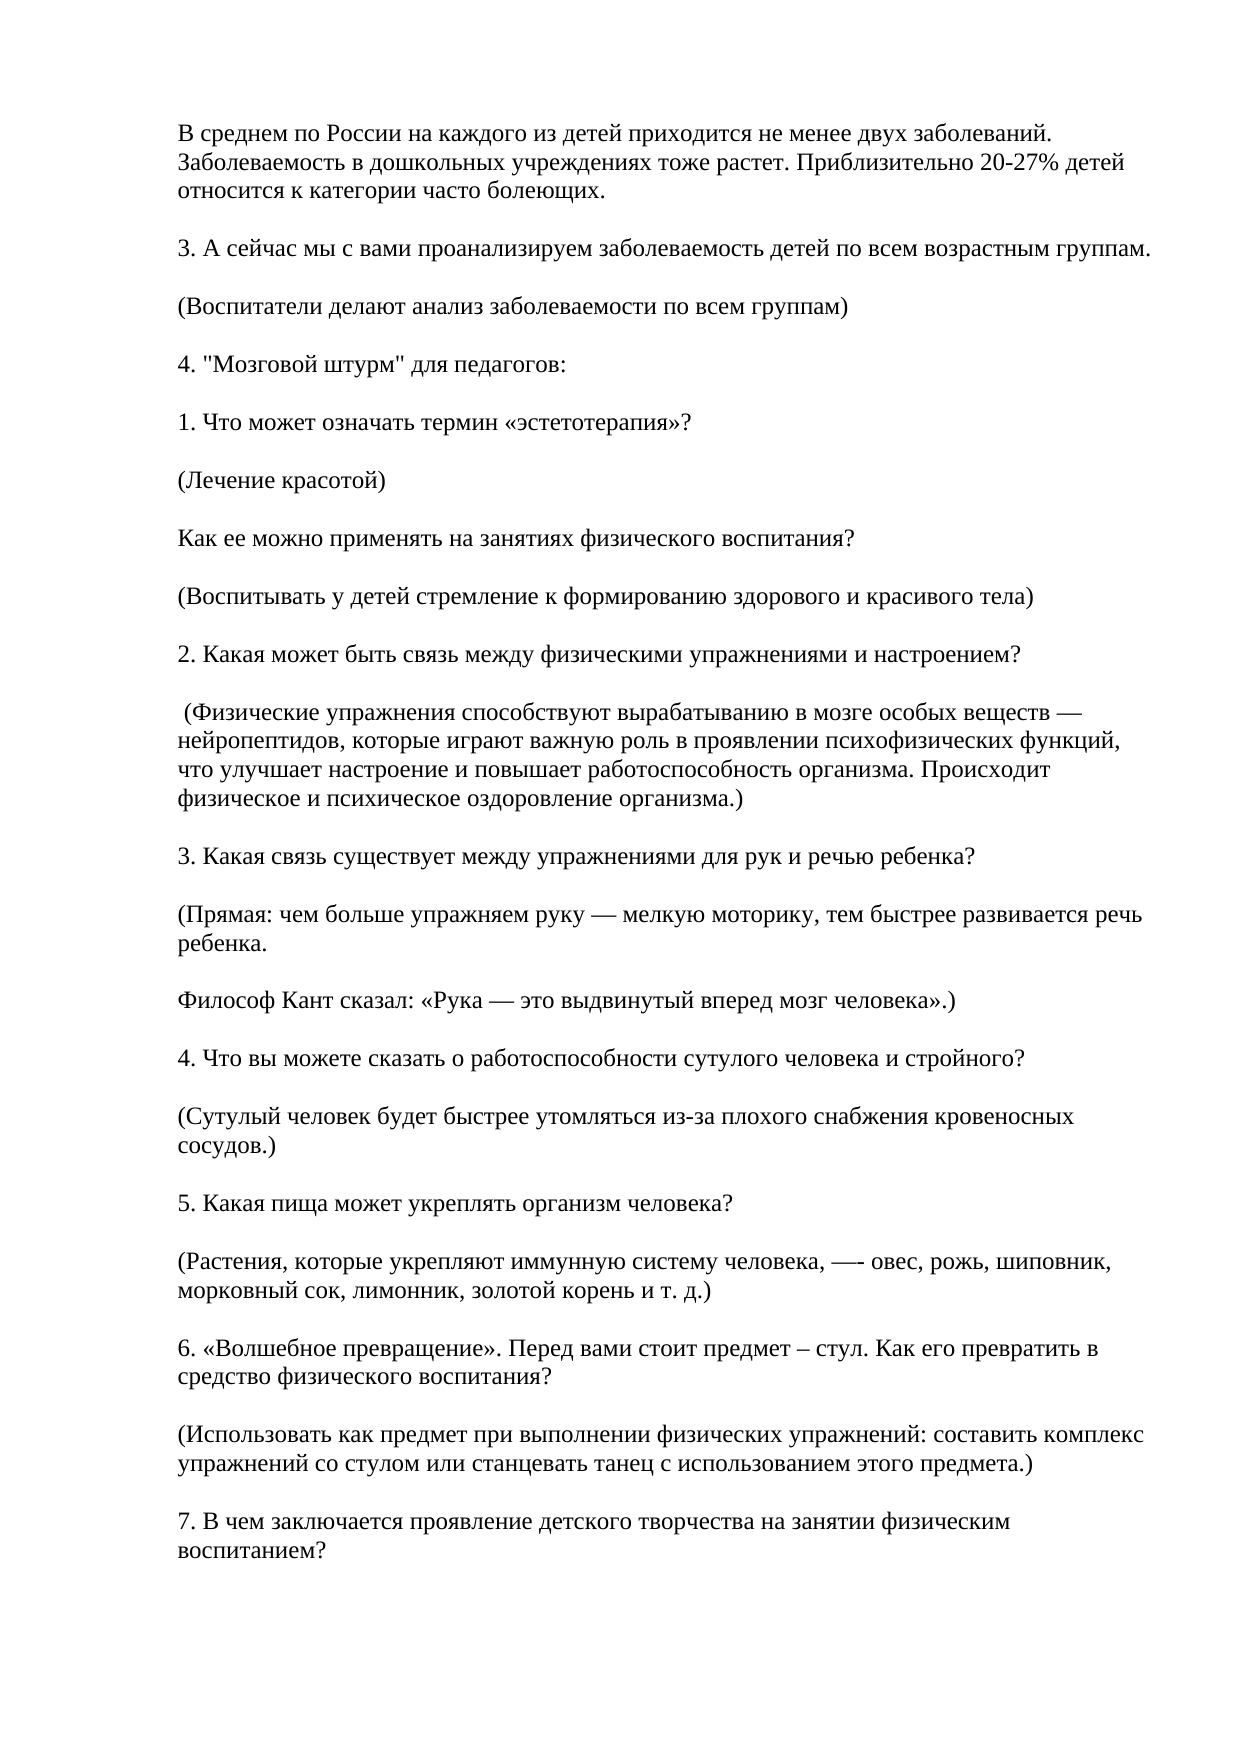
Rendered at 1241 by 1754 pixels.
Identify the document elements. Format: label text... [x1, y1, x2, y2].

text Как ее можно применять на занятиях физического воспитания? [177, 523, 1152, 552]
text 1. Что может означать термин «эстетотерапия»? [177, 407, 1152, 436]
text Философ Кант сказал: «Рука — это выдвинутый вперед мозг человека».) [177, 986, 1152, 1014]
text 3. Какая связь существует между упражнениями для рук и речью ребенка? [177, 841, 1152, 870]
text (Воспитатели делают анализ заболеваемости по всем группам) [177, 291, 1152, 320]
text (Прямая: чем больше упражняем руку — мелкую моторику, тем быстрее развивается речь ребенка. [177, 899, 1152, 956]
text (Использовать как предмет при выполнении физических упражнений: составить комплекс упражнений со стулом или станцевать танец с использованием этого предмета.) [177, 1419, 1152, 1477]
text (Сутулый человек будет быстрее утомляться из-за плохого снабжения кровеносных сосудов.) [177, 1101, 1152, 1159]
text 7. В чем заключается проявление детского творчества на занятии физическим воспитанием? [177, 1506, 1152, 1563]
text 2. Какая может быть связь между физическими упражнениями и настроением? [177, 639, 1152, 668]
text 6. «Волшебное превращение». Перед вами стоит предмет – стул. Как его превратить в средство физического воспитания? [177, 1333, 1152, 1390]
text (Лечение красотой) [177, 465, 1152, 494]
text (Воспитывать у детей стремление к формированию здорового и красивого тела) [177, 581, 1152, 610]
text 4. Что вы можете сказать о работоспособности сутулого человека и стройного? [177, 1043, 1152, 1072]
text В среднем по России на каждого из детей приходится не менее двух заболеваний. Заболеваемость в дошкольных учреждениях тоже растет. Приблизительно 20-27% детей относится к категории часто болеющих. [177, 118, 1152, 204]
text 3. А сейчас мы с вами проанализируем заболеваемость детей по всем возрастным группам. [177, 233, 1152, 262]
text 4. "Мозговой штурм" для педагогов: [177, 349, 1152, 378]
text 5. Какая пища может укреплять организм человека? [177, 1188, 1152, 1217]
text (Физические упражнения способствуют вырабатыванию в мозге особых веществ — нейропептидов, которые играют важную роль в проявлении психофизических функций, что улучшает настроение и повышает работоспособность организма. Происходит физическое и психическое оздоровление организма.) [177, 697, 1152, 812]
text (Растения, которые укрепляют иммунную систему человека, —- овес, рожь, шиповник, морковный сок, лимонник, золотой корень и т. д.) [177, 1246, 1152, 1303]
